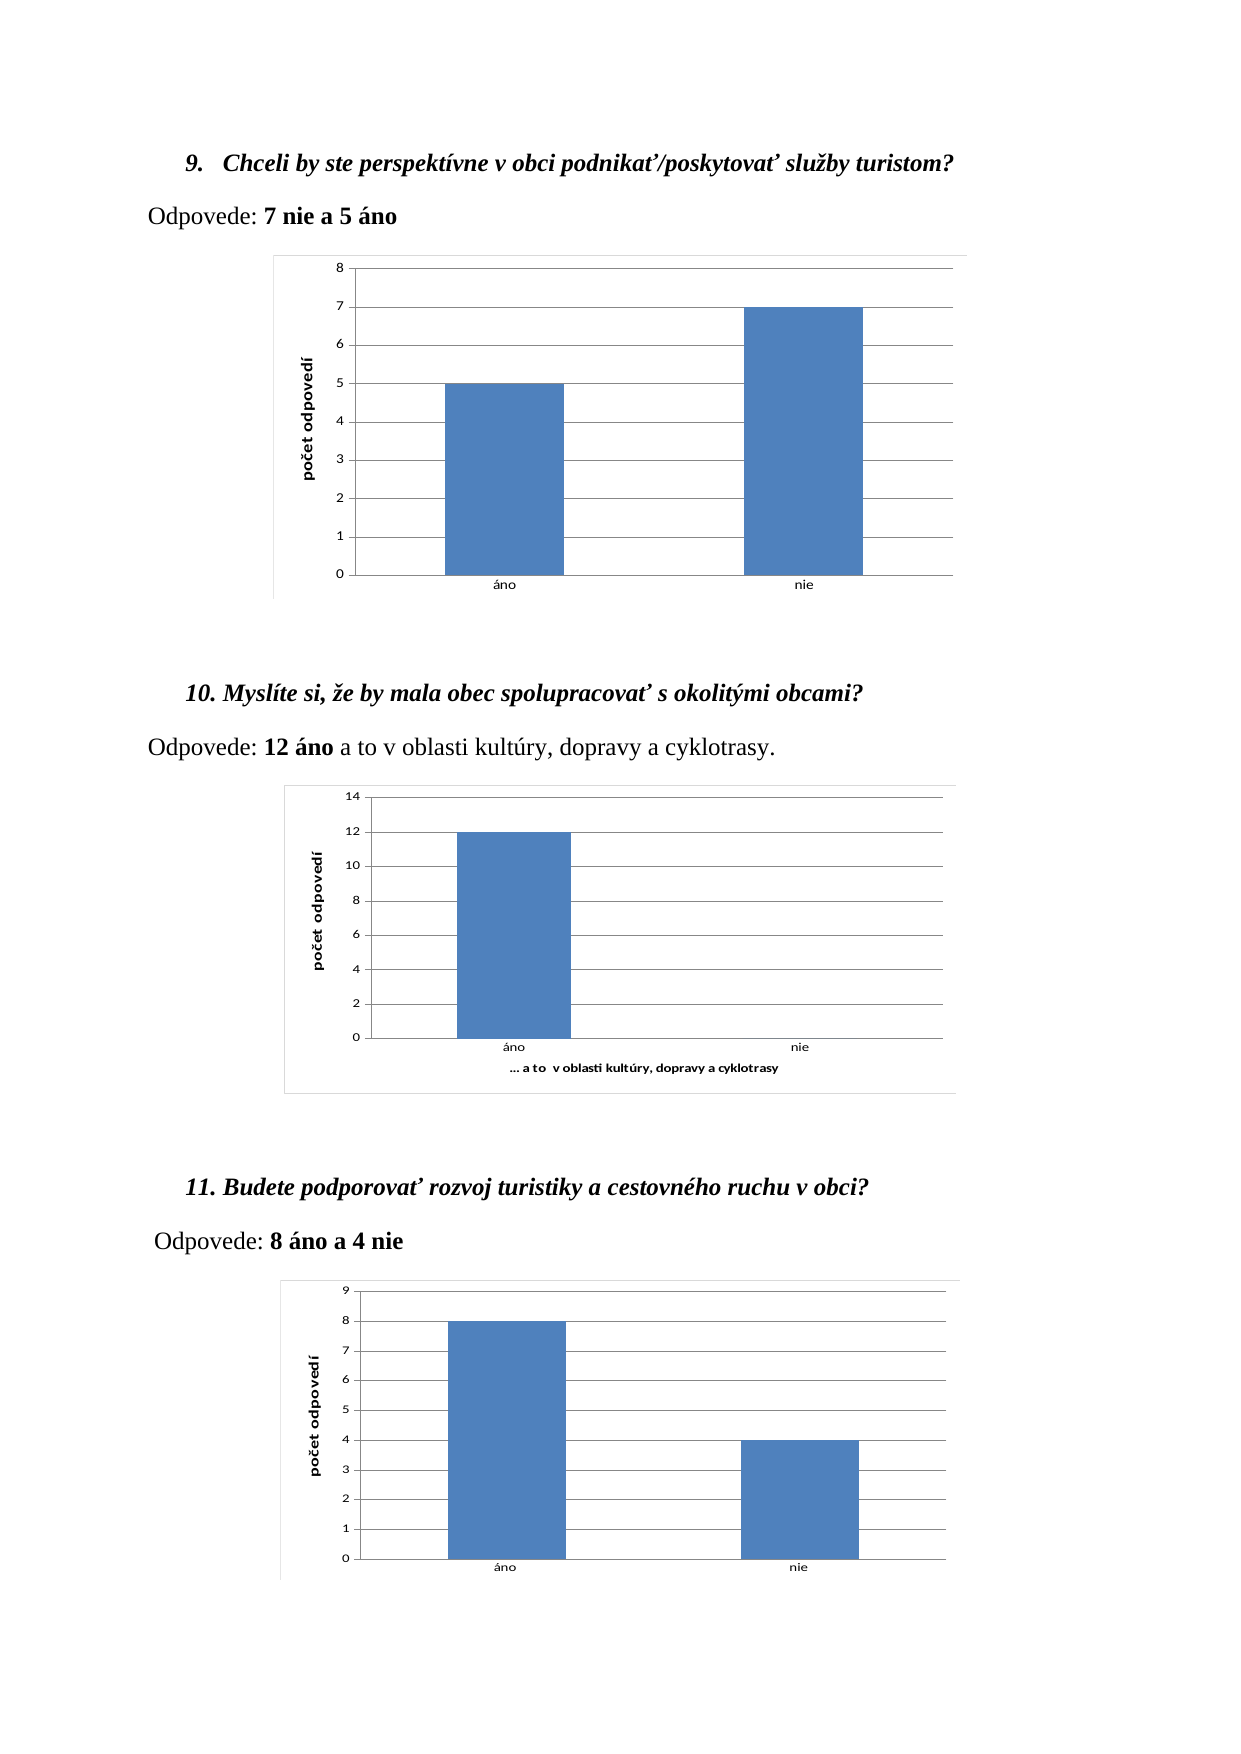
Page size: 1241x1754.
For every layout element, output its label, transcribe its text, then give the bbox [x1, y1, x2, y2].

text Odpovede: 7 nie a 5 áno [148, 201, 1093, 230]
text Odpovede: 12 áno a to v oblasti kultúry, dopravy a cyklotrasy. [148, 732, 1093, 761]
list Chceli by ste perspektívne v obci podnikať/poskytovať služby turistom? [185, 148, 1093, 176]
list Budete podporovať rozvoj turistiky a cestovného ruchu v obci? [185, 1172, 1093, 1201]
list Myslíte si, že by mala obec spolupracovať s okolitými obcami? [185, 678, 1093, 707]
text Odpovede: 8 áno a 4 nie [148, 1226, 1093, 1255]
